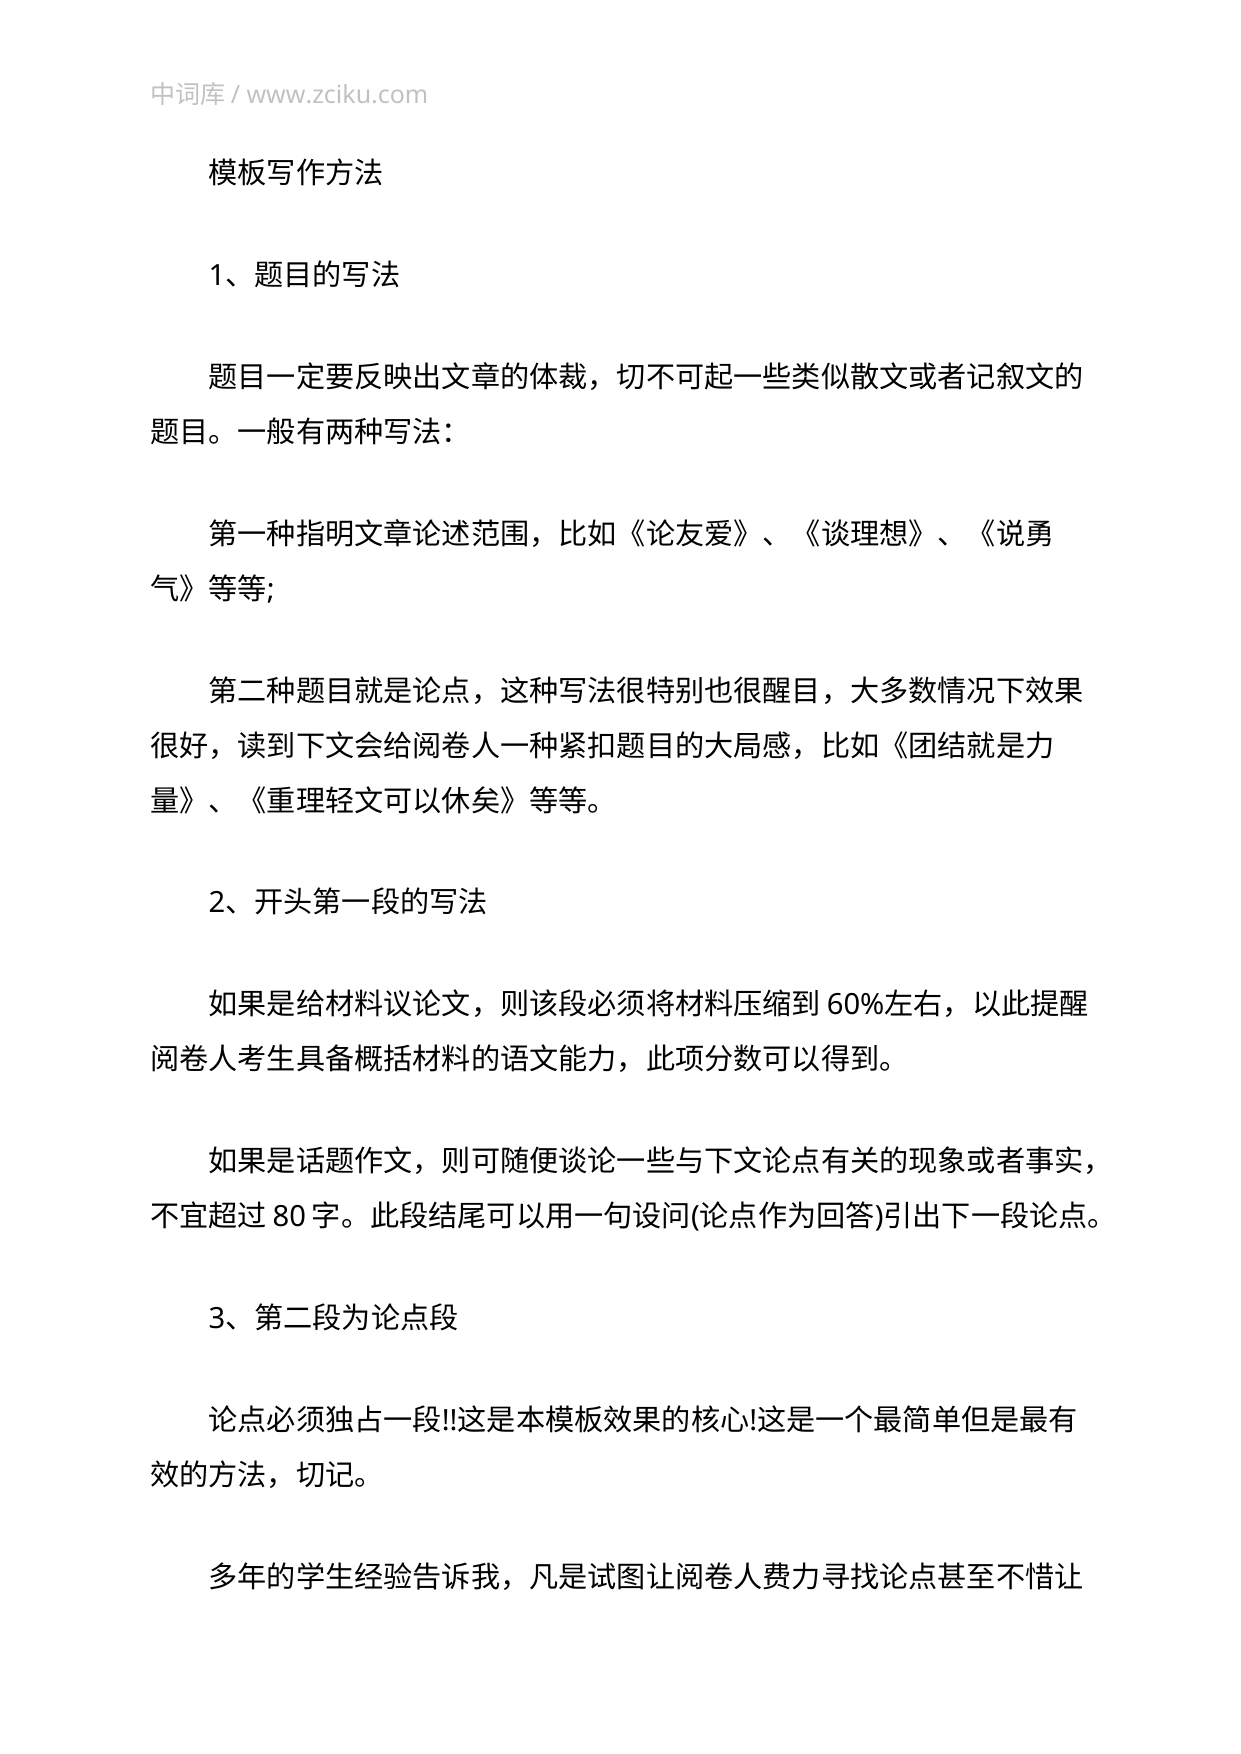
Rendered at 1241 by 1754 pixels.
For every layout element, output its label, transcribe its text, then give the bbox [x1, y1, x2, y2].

text 第二种题目就是论点，这种写法很特别也很醒目，大多数情况下效果很好，读到下文会给阅卷人一种紧扣题目的大局感，比如《团结就是力量》、《重理轻文可以休矣》等等。 [150, 667, 1090, 819]
text 如果是话题作文，则可随便谈论一些与下文论点有关的现象或者事实，不宜超过80字。此段结尾可以用一句设问(论点作为回答)引出下一段论点。 [150, 1138, 1090, 1235]
text 2、开头第一段的写法 [150, 879, 1090, 921]
text 3、第二段为论点段 [150, 1294, 1090, 1337]
text 论点必须独占一段!!这是本模板效果的核心!这是一个最简单但是最有效的方法，切记。 [150, 1396, 1090, 1494]
text 题目一定要反映出文章的体裁，切不可起一些类似散文或者记叙文的题目。一般有两种写法： [150, 354, 1090, 451]
text 模板写作方法 [150, 150, 1090, 192]
text 第一种指明文章论述范围，比如《论友爱》、《谈理想》、《说勇气》等等; [150, 510, 1090, 608]
text 如果是给材料议论文，则该段必须将材料压缩到60%左右，以此提醒阅卷人考生具备概括材料的语文能力，此项分数可以得到。 [150, 981, 1090, 1078]
text 1、题目的写法 [150, 252, 1090, 294]
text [150, 1553, 1090, 1596]
